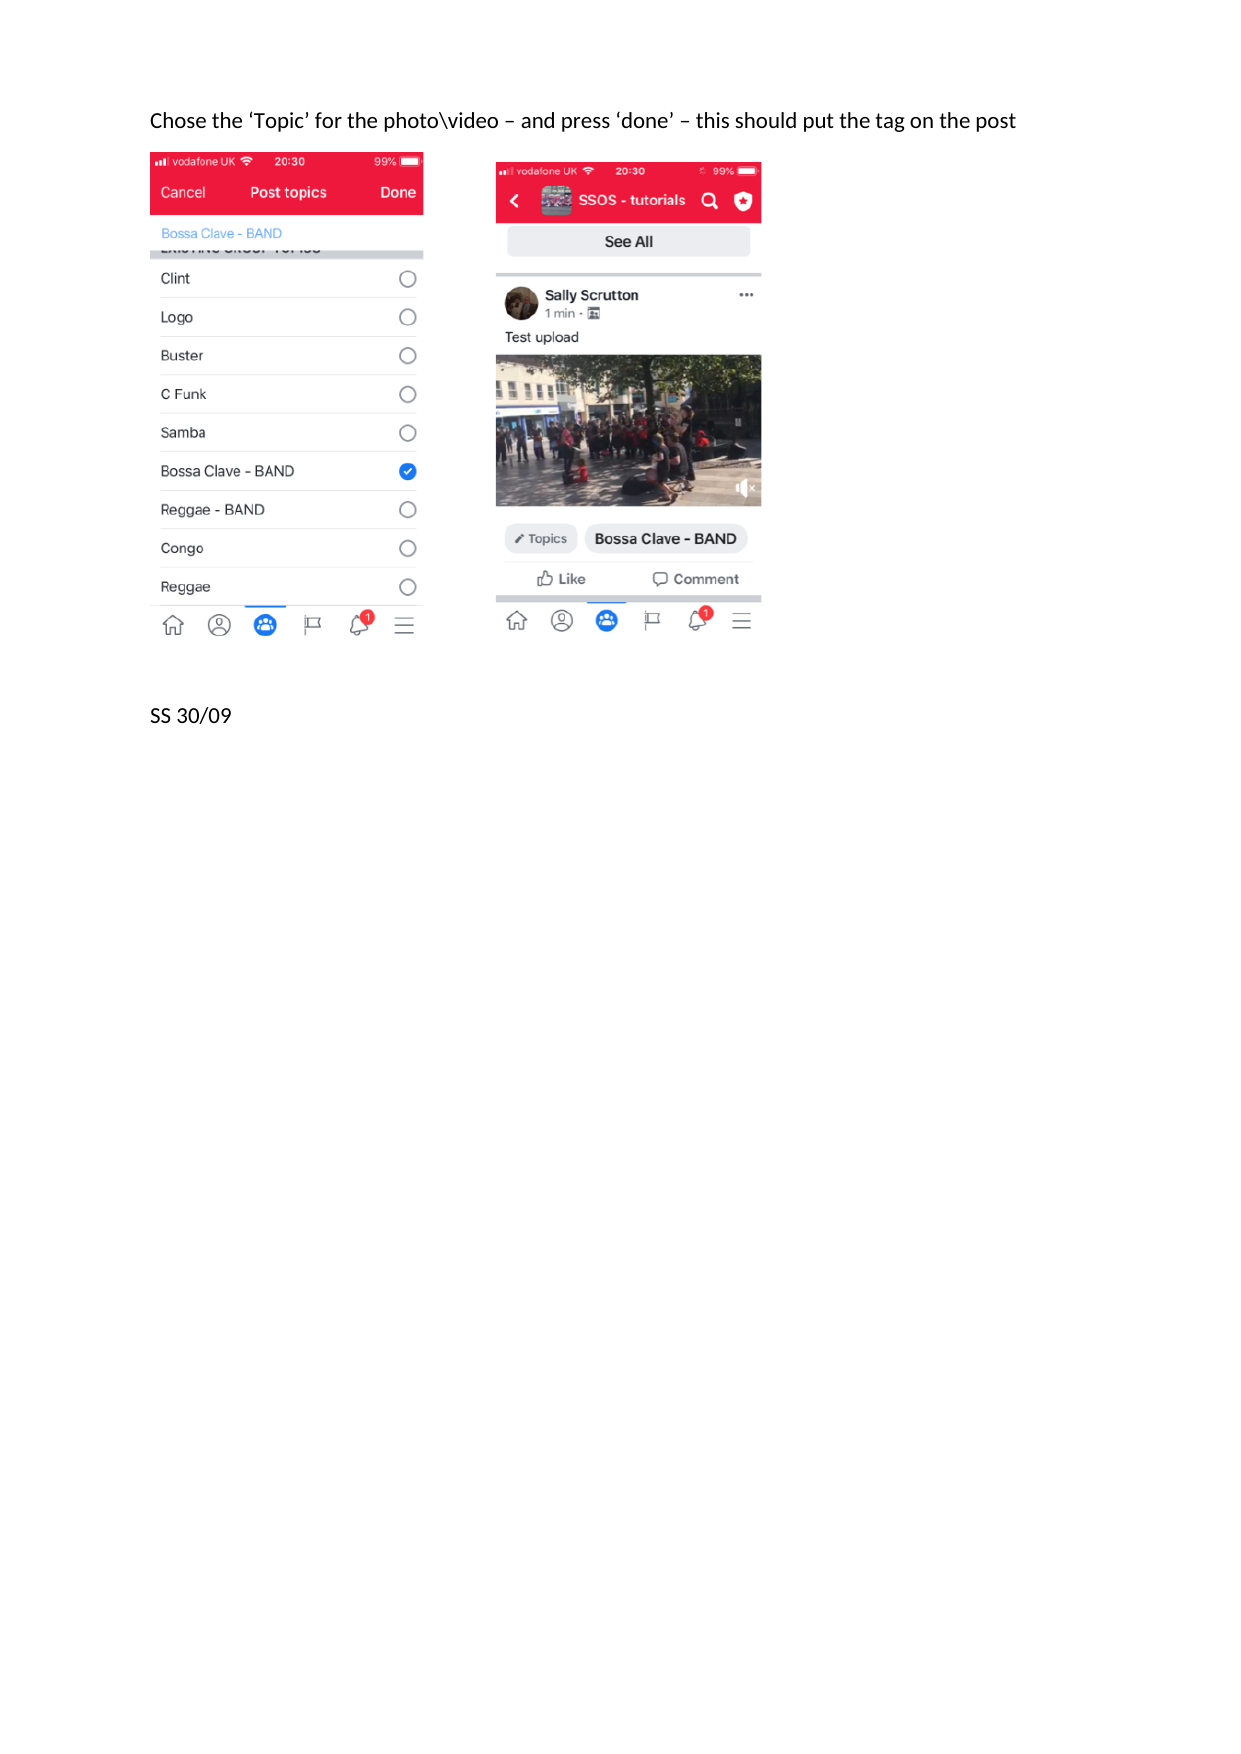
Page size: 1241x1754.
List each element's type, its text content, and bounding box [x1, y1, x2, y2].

picture [495, 159, 762, 636]
picture [150, 152, 424, 636]
text Chose the ‘Topic’ for the photo\video – and press ‘done’ – this should put the tag on the post [150, 106, 1090, 134]
text SS 30/09 [150, 701, 1090, 729]
